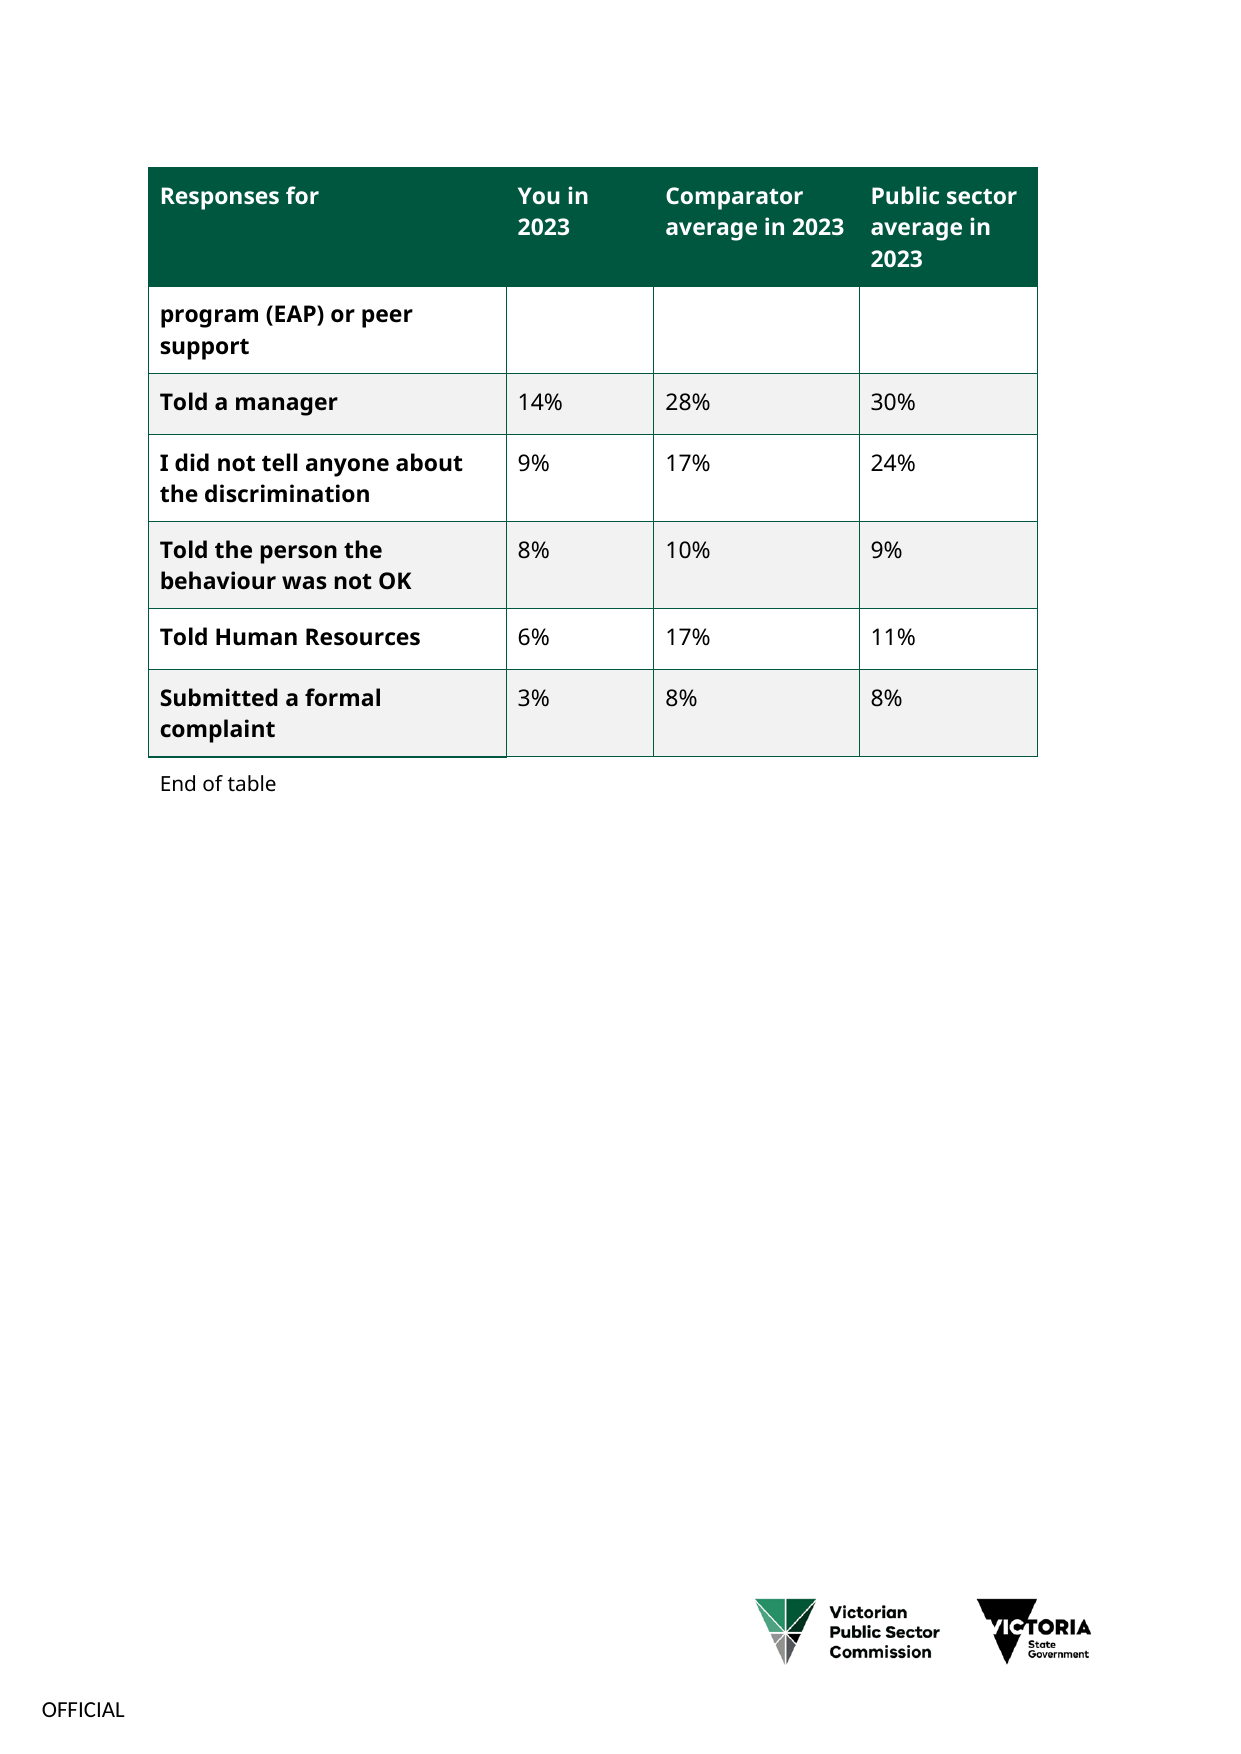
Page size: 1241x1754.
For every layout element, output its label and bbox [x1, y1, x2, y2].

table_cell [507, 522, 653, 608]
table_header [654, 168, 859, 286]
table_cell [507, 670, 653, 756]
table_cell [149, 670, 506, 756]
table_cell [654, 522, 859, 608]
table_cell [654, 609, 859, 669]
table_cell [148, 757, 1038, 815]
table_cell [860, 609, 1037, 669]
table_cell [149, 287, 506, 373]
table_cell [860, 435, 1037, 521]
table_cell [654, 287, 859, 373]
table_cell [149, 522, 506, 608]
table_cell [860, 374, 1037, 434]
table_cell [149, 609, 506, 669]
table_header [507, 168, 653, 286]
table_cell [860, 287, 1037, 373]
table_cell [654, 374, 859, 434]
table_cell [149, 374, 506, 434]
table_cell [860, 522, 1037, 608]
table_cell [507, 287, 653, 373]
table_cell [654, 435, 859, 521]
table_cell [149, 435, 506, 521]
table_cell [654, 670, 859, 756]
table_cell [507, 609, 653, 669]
picture [754, 1598, 1093, 1666]
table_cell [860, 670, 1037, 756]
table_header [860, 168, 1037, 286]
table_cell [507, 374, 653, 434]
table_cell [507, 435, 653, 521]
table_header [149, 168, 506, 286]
